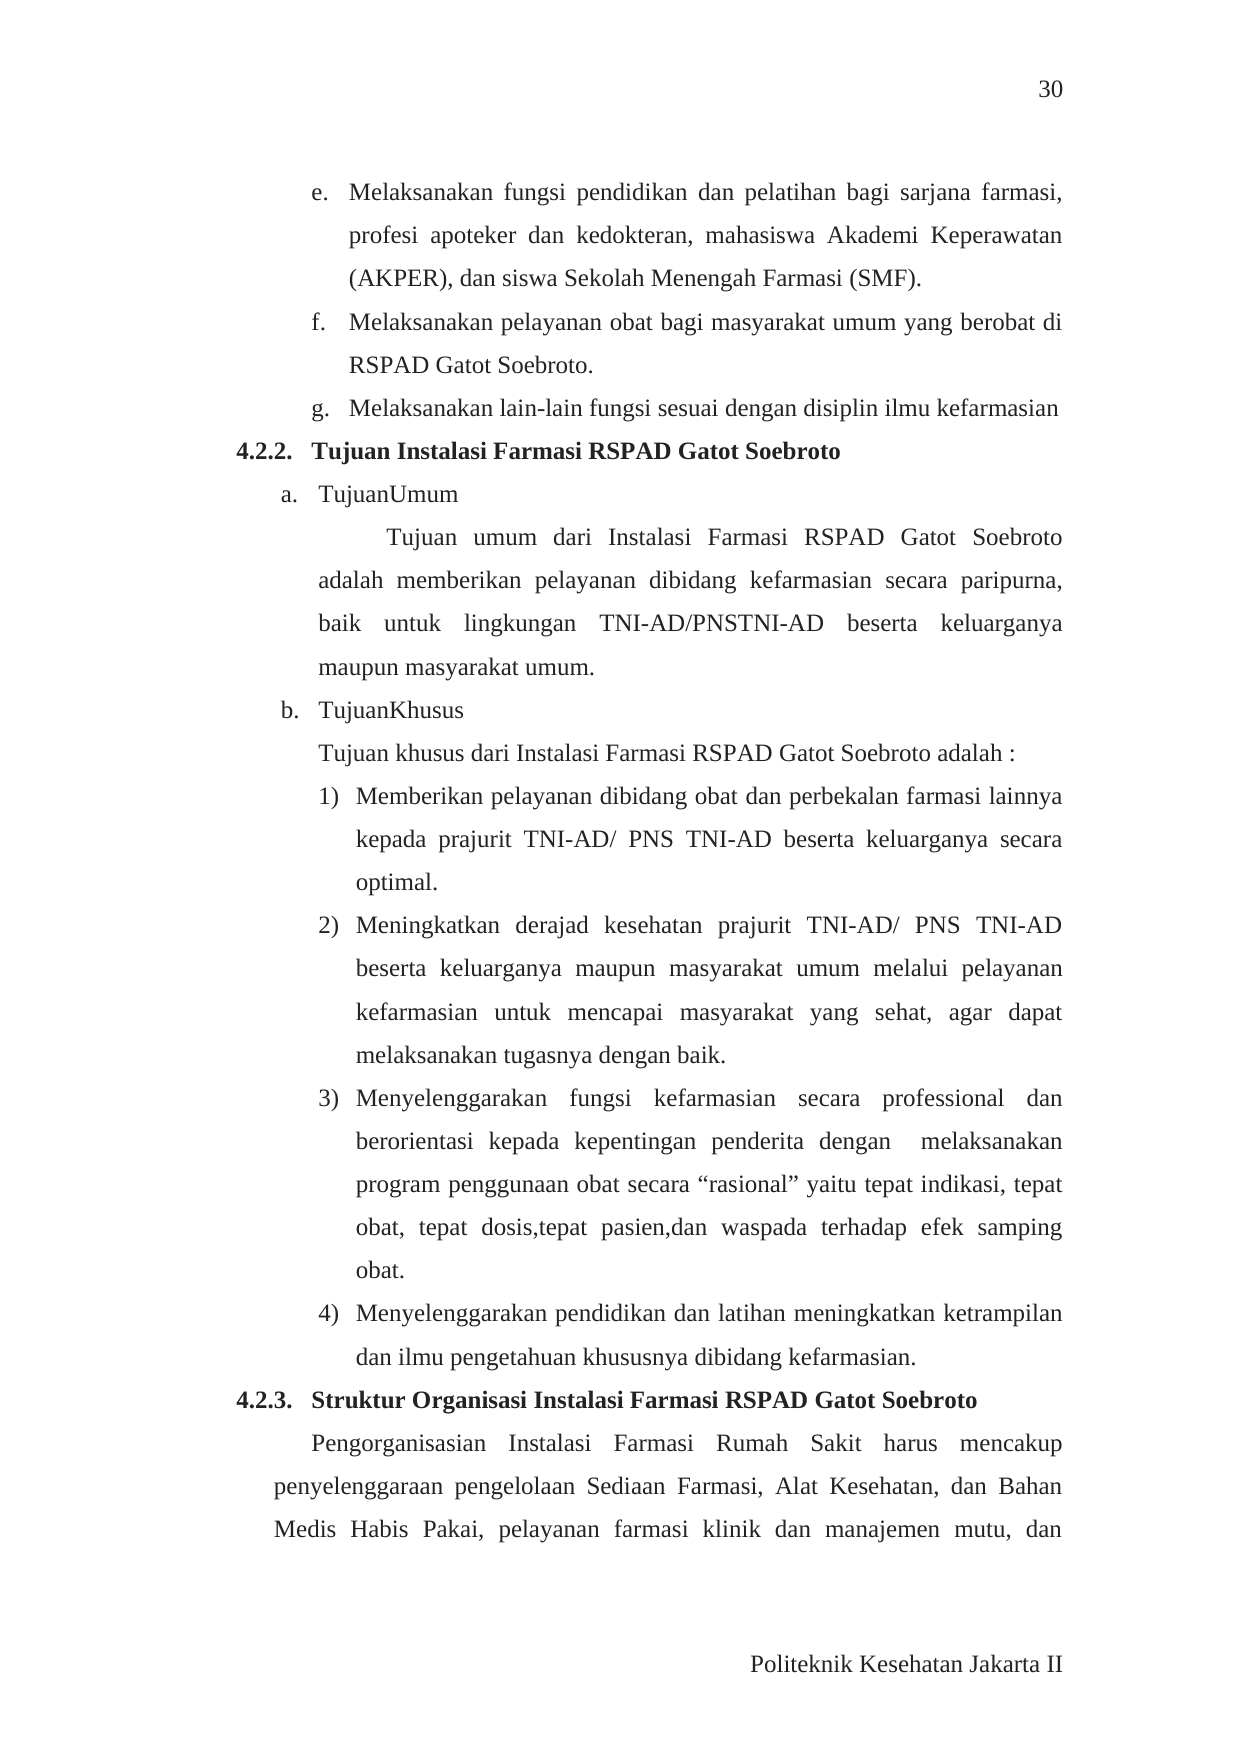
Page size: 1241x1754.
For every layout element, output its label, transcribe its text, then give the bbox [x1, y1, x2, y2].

list Struktur Organisasi Instalasi Farmasi RSPAD Gatot Soebroto [236, 1385, 1063, 1413]
list Menyelenggarakan fungsi kefarmasian secara professional dan berorientasi kepada kepentingan penderita dengan melaksanakan program penggunaan obat secara “rasional” yaitu tepat indikasi, tepat obat, tepat dosis,tepat pasien,dan waspada terhadap efek samping obat. [318, 1083, 1063, 1284]
list Tujuan Instalasi Farmasi RSPAD Gatot Soebroto [236, 436, 1063, 465]
list Meningkatkan derajad kesehatan prajurit TNI-AD/ PNS TNI-AD beserta keluarganya maupun masyarakat umum melalui pelayanan kefarmasian untuk mencapai masyarakat yang sehat, agar dapat melaksanakan tugasnya dengan baik. [318, 910, 1063, 1068]
list Melaksanakan pelayanan obat bagi masyarakat umum yang berobat di RSPAD Gatot Soebroto. [311, 307, 1063, 378]
list Menyelenggarakan pendidikan dan latihan meningkatkan ketrampilan dan ilmu pengetahuan khususnya dibidang kefarmasian. [318, 1298, 1063, 1370]
list Memberikan pelayanan dibidang obat dan perbekalan farmasi lainnya kepada prajurit TNI-AD/ PNS TNI-AD beserta keluarganya secara optimal. [318, 781, 1063, 896]
list TujuanUmum [281, 479, 1063, 508]
list Tujuan khusus dari Instalasi Farmasi RSPAD Gatot Soebroto adalah : [318, 738, 1063, 767]
list TujuanKhusus [281, 695, 1063, 723]
list Melaksanakan lain-lain fungsi sesuai dengan disiplin ilmu kefarmasian [311, 393, 1063, 422]
list Melaksanakan fungsi pendidikan dan pelatihan bagi sarjana farmasi, profesi apoteker dan kedokteran, mahasiswa Akademi Keperawatan (AKPER), dan siswa Sekolah Menengah Farmasi (SMF). [311, 177, 1063, 292]
list Tujuan umum dari Instalasi Farmasi RSPAD Gatot Soebroto adalah memberikan pelayanan dibidang kefarmasian secara paripurna, baik untuk lingkungan TNI-AD/PNSTNI-AD beserta keluarganya maupun masyarakat umum. [318, 522, 1063, 680]
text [274, 1428, 1063, 1543]
